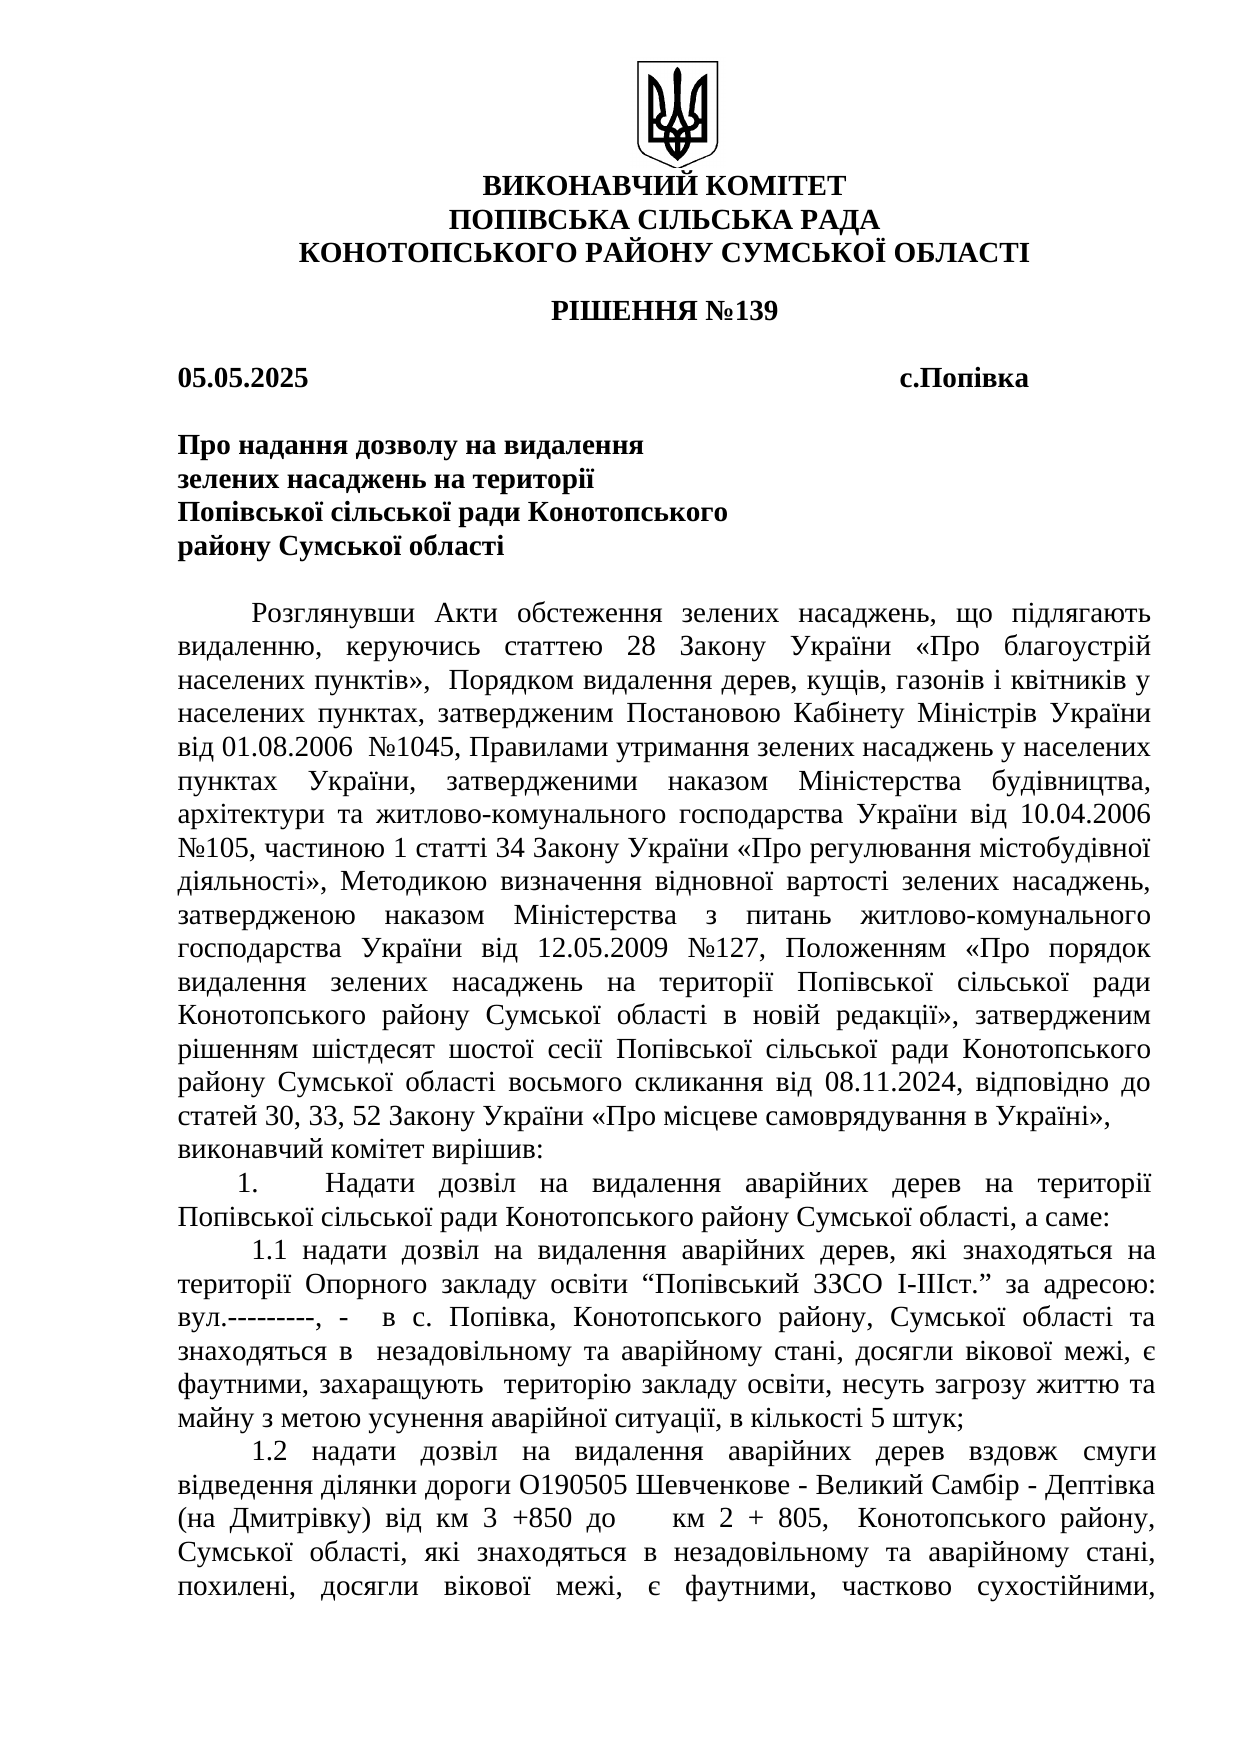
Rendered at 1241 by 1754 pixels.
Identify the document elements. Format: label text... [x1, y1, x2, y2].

text району Сумської області [177, 528, 1152, 561]
text виконавчий комітет вирішив: [177, 1132, 1152, 1165]
text ВИКОНАВЧИЙ КОМІТЕТ [177, 168, 1152, 202]
text ПОПІВСЬКА СІЛЬСЬКА РАДА [177, 202, 1152, 236]
text КОНОТОПСЬКОГО РАЙОНУ СУМСЬКОЇ ОБЛАСТІ [177, 236, 1152, 269]
text 1.1 надати дозвіл на видалення аварійних дерев, які знаходяться на території Опорного закладу освіти “Попівський ЗЗСО I-IIIст.” за адресою: вул.---------, - в с. Попівка, Конотопського району, Сумської області та знаходяться в незадовільному та аварійному стані, досягли вікової межі, є фаутними, захаращують територію закладу освіти, несуть загрозу життю та майну з метою усунення аварійної ситуації, в кількості 5 штук; [177, 1232, 1156, 1433]
list Надати дозвіл на видалення аварійних дерев на території Попівської сільської ради Конотопського району Сумської області, а саме: [177, 1165, 1152, 1232]
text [177, 1433, 1156, 1601]
picture [629, 57, 727, 168]
text Розглянувши Акти обстеження зелених насаджень, що підлягають видаленню, керуючись статтею 28 Закону України «Про благоустрій населених пунктів», Порядком видалення дерев, кущів, газонів і квітників у населених пунктах, затвердженим Постановою Кабінету Міністрів України від 01.08.2006 №1045, Правилами утримання зелених насаджень у населених пунктах України, затвердженими наказом Міністерства будівництва, архітектури та житлово-комунального господарства України від 10.04.2006 №105, частиною 1 статті 34 Закону України «Про регулювання містобудівної діяльності», Методикою визначення відновної вартості зелених насаджень, затвердженою наказом Міністерства з питань житлово-комунального господарства України від 12.05.2009 №127, Положенням «Про порядок видалення зелених насаджень на території Попівської сільської ради Конотопського району Сумської області в новій редакції», затвердженим рішенням шістдесят шостої сесії Попівської сільської ради Конотопського району Сумської області восьмого скликання від 08.11.2024, відповідно до статей 30, 33, 52 Закону України «Про місцеве самоврядування в Україні», [177, 595, 1152, 1132]
text Попівської сільської ради Конотопського [177, 494, 1152, 528]
text Про надання дозволу на видалення [177, 427, 1152, 461]
text 05.05.2025 с.Попівка [177, 360, 1152, 394]
text РІШЕННЯ №139 [177, 293, 1152, 327]
text зелених насаджень на території [177, 461, 1152, 494]
